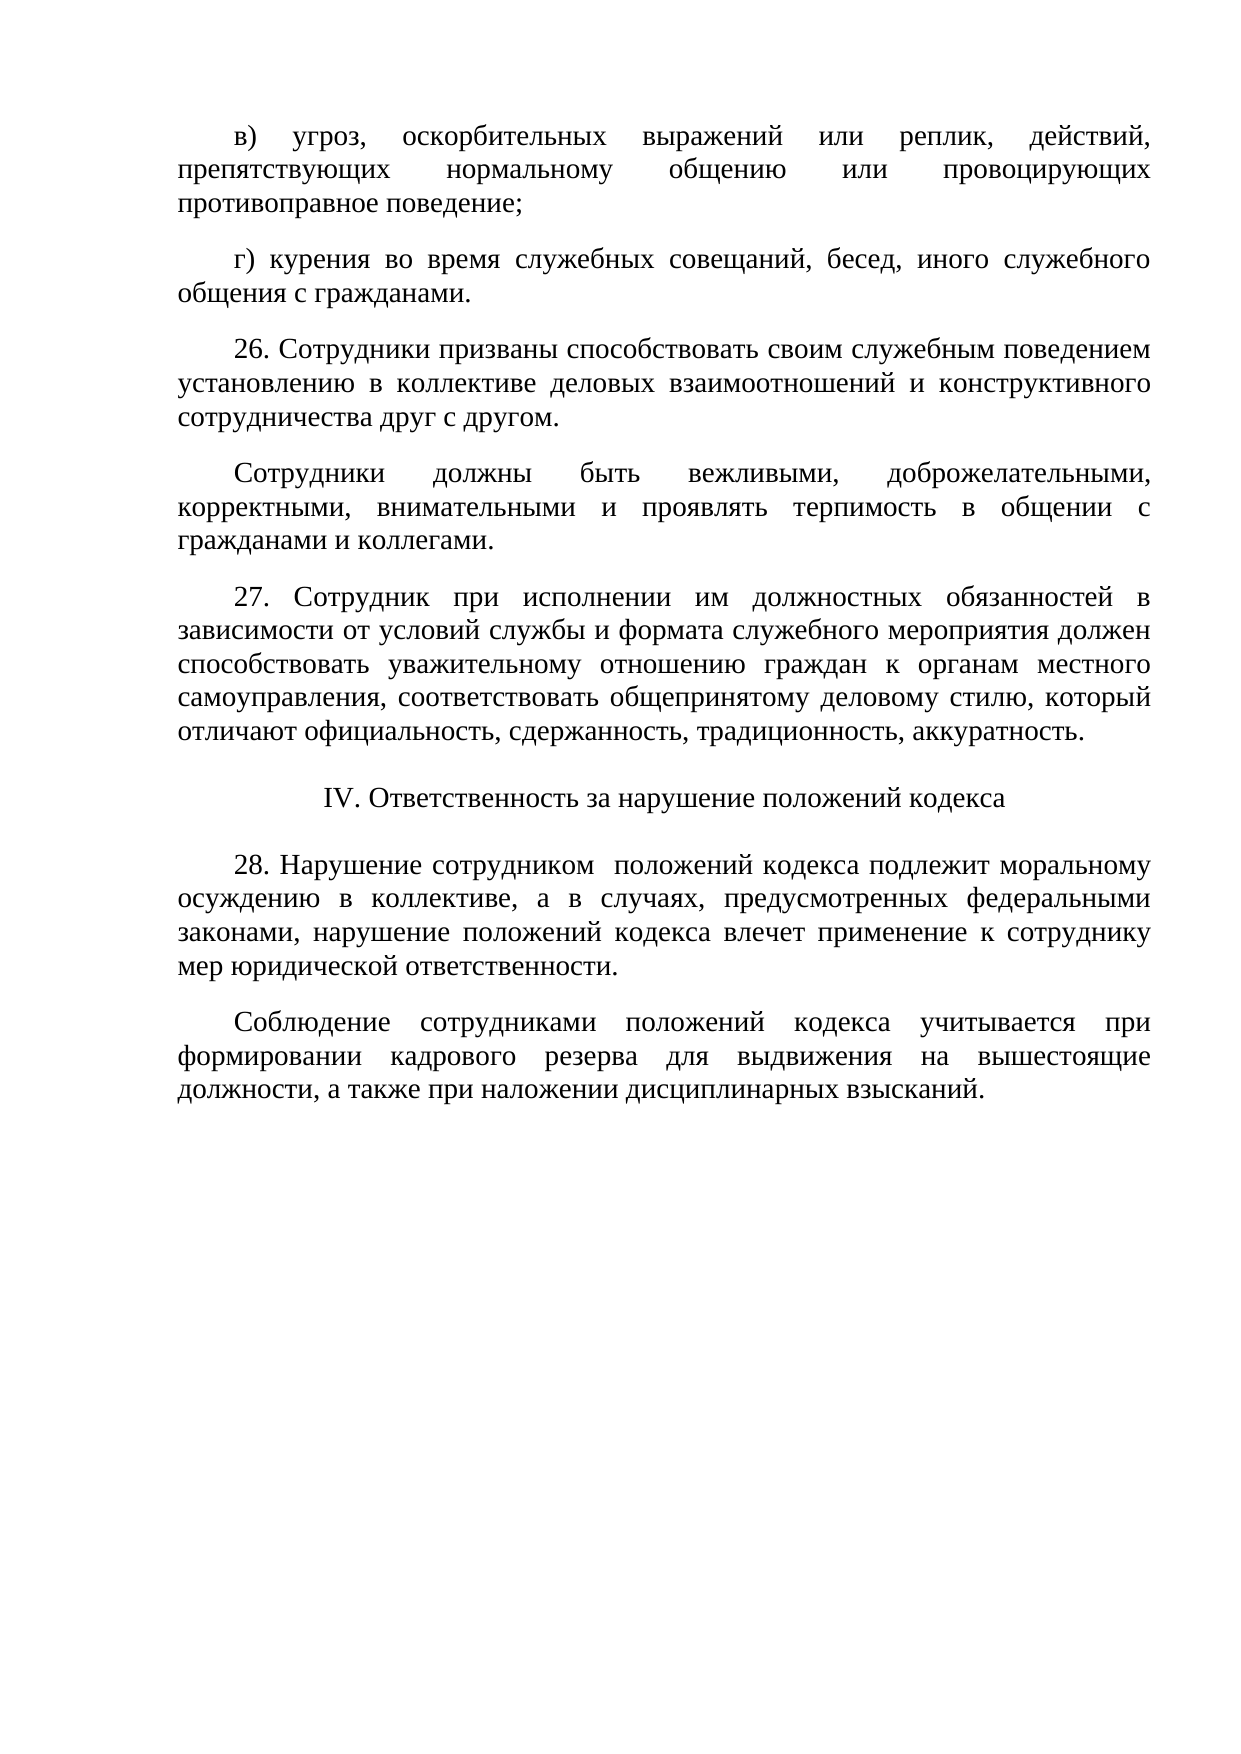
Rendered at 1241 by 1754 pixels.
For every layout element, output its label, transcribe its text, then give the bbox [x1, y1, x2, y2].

text 26. Сотрудники призваны способствовать своим служебным поведением установлению в коллективе деловых взаимоотношений и конструктивного сотрудничества друг с другом. [177, 332, 1152, 432]
text в) угроз, оскорбительных выражений или реплик, действий, препятствующих нормальному общению или провоцирующих противоправное поведение; [177, 118, 1152, 219]
text IV. Ответственность за нарушение положений кодекса [177, 780, 1152, 813]
text 28. Нарушение сотрудником положений кодекса подлежит моральному осуждению в коллективе, а в случаях, предусмотренных федеральными законами, нарушение положений кодекса влечет применение к сотруднику мер юридической ответственности. [177, 847, 1152, 981]
text Соблюдение сотрудниками положений кодекса учитывается при формировании кадрового резерва для выдвижения на вышестоящие должности, а также при наложении дисциплинарных взысканий. [177, 1004, 1152, 1105]
text 27. Сотрудник при исполнении им должностных обязанностей в зависимости от условий службы и формата служебного мероприятия должен способствовать уважительному отношению граждан к органам местного самоуправления, соответствовать общепринятому деловому стилю, который отличают официальность, сдержанность, традиционность, аккуратность. [177, 579, 1152, 746]
text Сотрудники должны быть вежливыми, доброжелательными, корректными, внимательными и проявлять терпимость в общении с гражданами и коллегами. [177, 455, 1152, 556]
text г) курения во время служебных совещаний, бесед, иного служебного общения с гражданами. [177, 242, 1152, 309]
